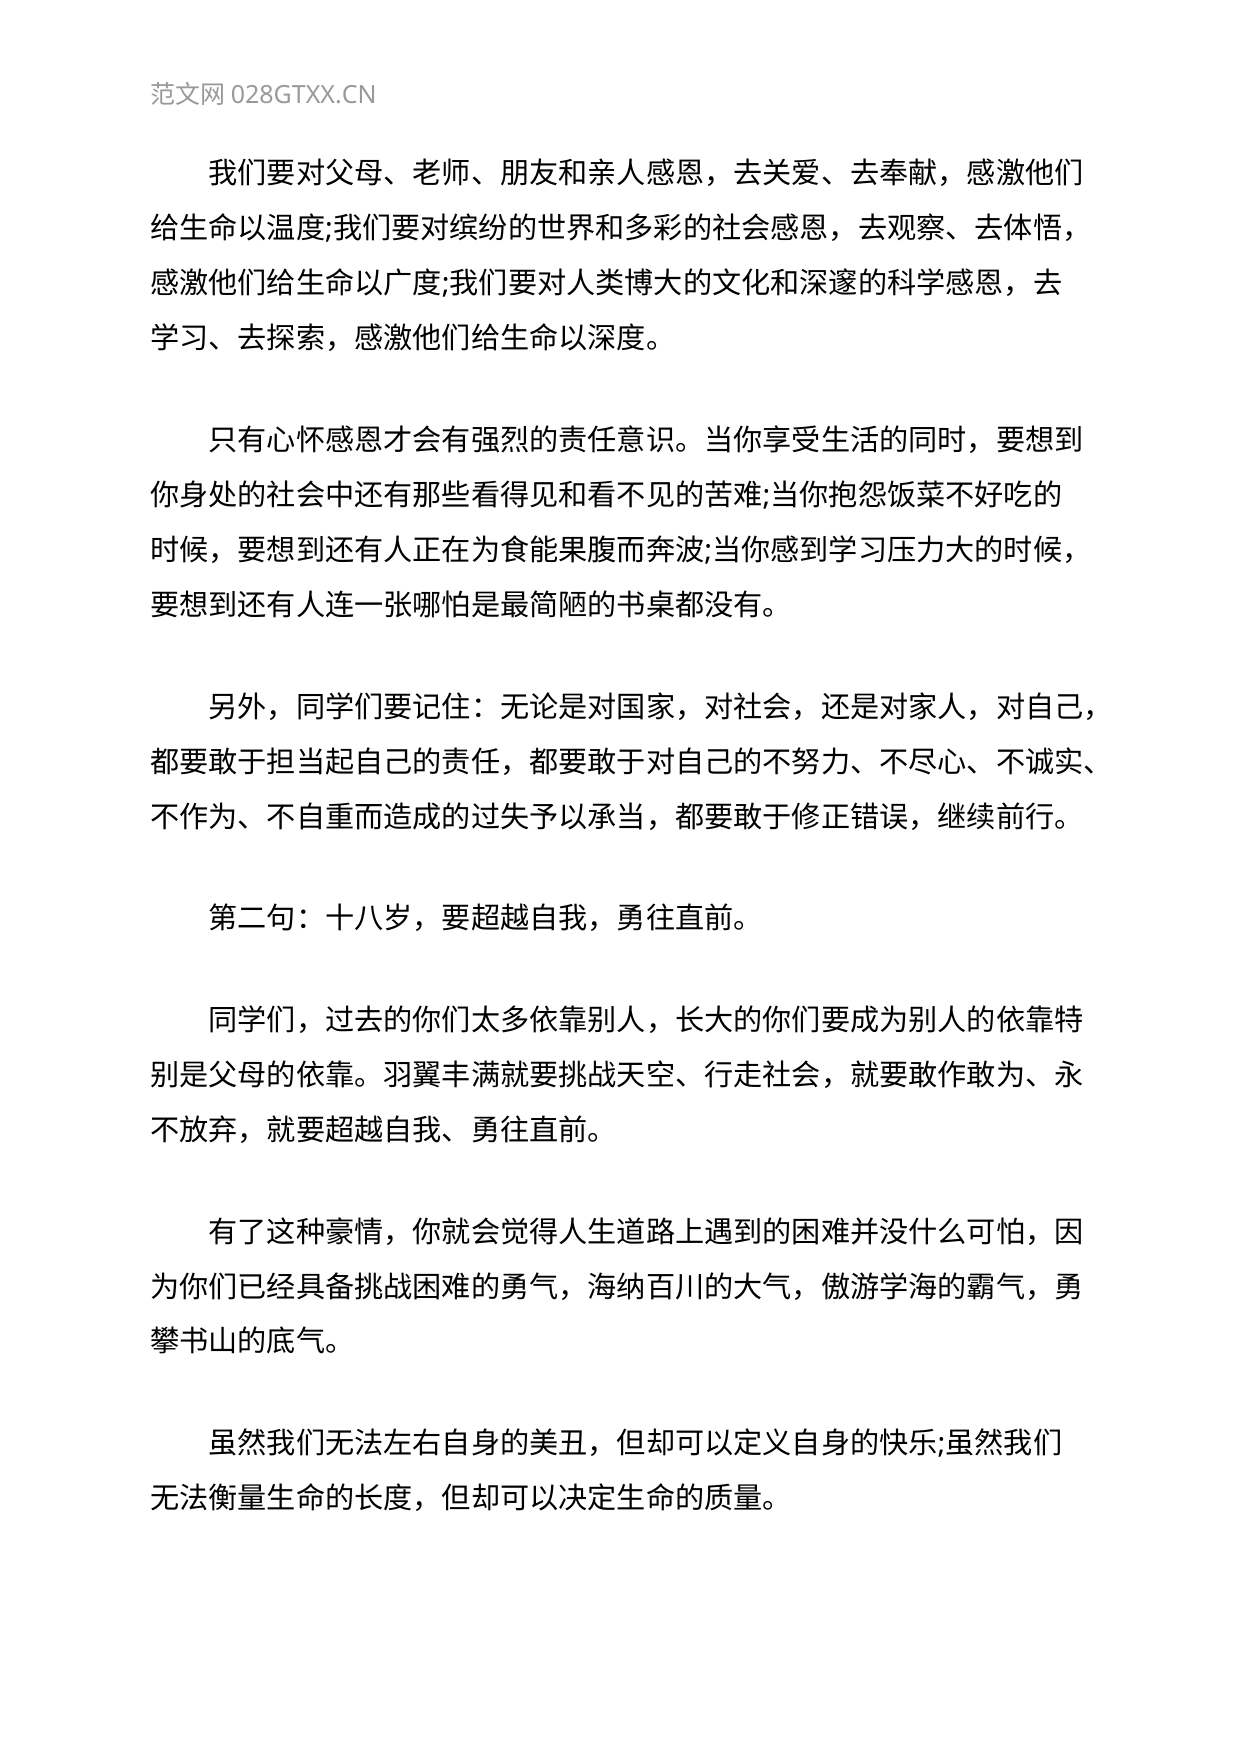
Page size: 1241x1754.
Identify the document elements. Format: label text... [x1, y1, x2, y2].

text 只有心怀感恩才会有强烈的责任意识。当你享受生活的同时，要想到你身处的社会中还有那些看得见和看不见的苦难;当你抱怨饭菜不好吃的时候，要想到还有人正在为食能果腹而奔波;当你感到学习压力大的时候，要想到还有人连一张哪怕是最简陋的书桌都没有。 [150, 417, 1090, 624]
text 有了这种豪情，你就会觉得人生道路上遇到的困难并没什么可怕，因为你们已经具备挑战困难的勇气，海纳百川的大气，傲游学海的霸气，勇攀书山的底气。 [150, 1208, 1090, 1360]
text 同学们，过去的你们太多依靠别人，长大的你们要成为别人的依靠特别是父母的依靠。羽翼丰满就要挑战天空、行走社会，就要敢作敢为、永不放弃，就要超越自我、勇往直前。 [150, 997, 1090, 1149]
text 虽然我们无法左右自身的美丑，但却可以定义自身的快乐;虽然我们无法衡量生命的长度，但却可以决定生命的质量。 [150, 1420, 1090, 1517]
text 第二句：十八岁，要超越自我，勇往直前。 [150, 895, 1090, 937]
text 另外，同学们要记住：无论是对国家，对社会，还是对家人，对自己，都要敢于担当起自己的责任，都要敢于对自己的不努力、不尽心、不诚实、不作为、不自重而造成的过失予以承当，都要敢于修正错误，继续前行。 [150, 683, 1090, 835]
text 我们要对父母、老师、朋友和亲人感恩，去关爱、去奉献，感激他们给生命以温度;我们要对缤纷的世界和多彩的社会感恩，去观察、去体悟，感激他们给生命以广度;我们要对人类博大的文化和深邃的科学感恩，去学习、去探索，感激他们给生命以深度。 [150, 150, 1090, 357]
